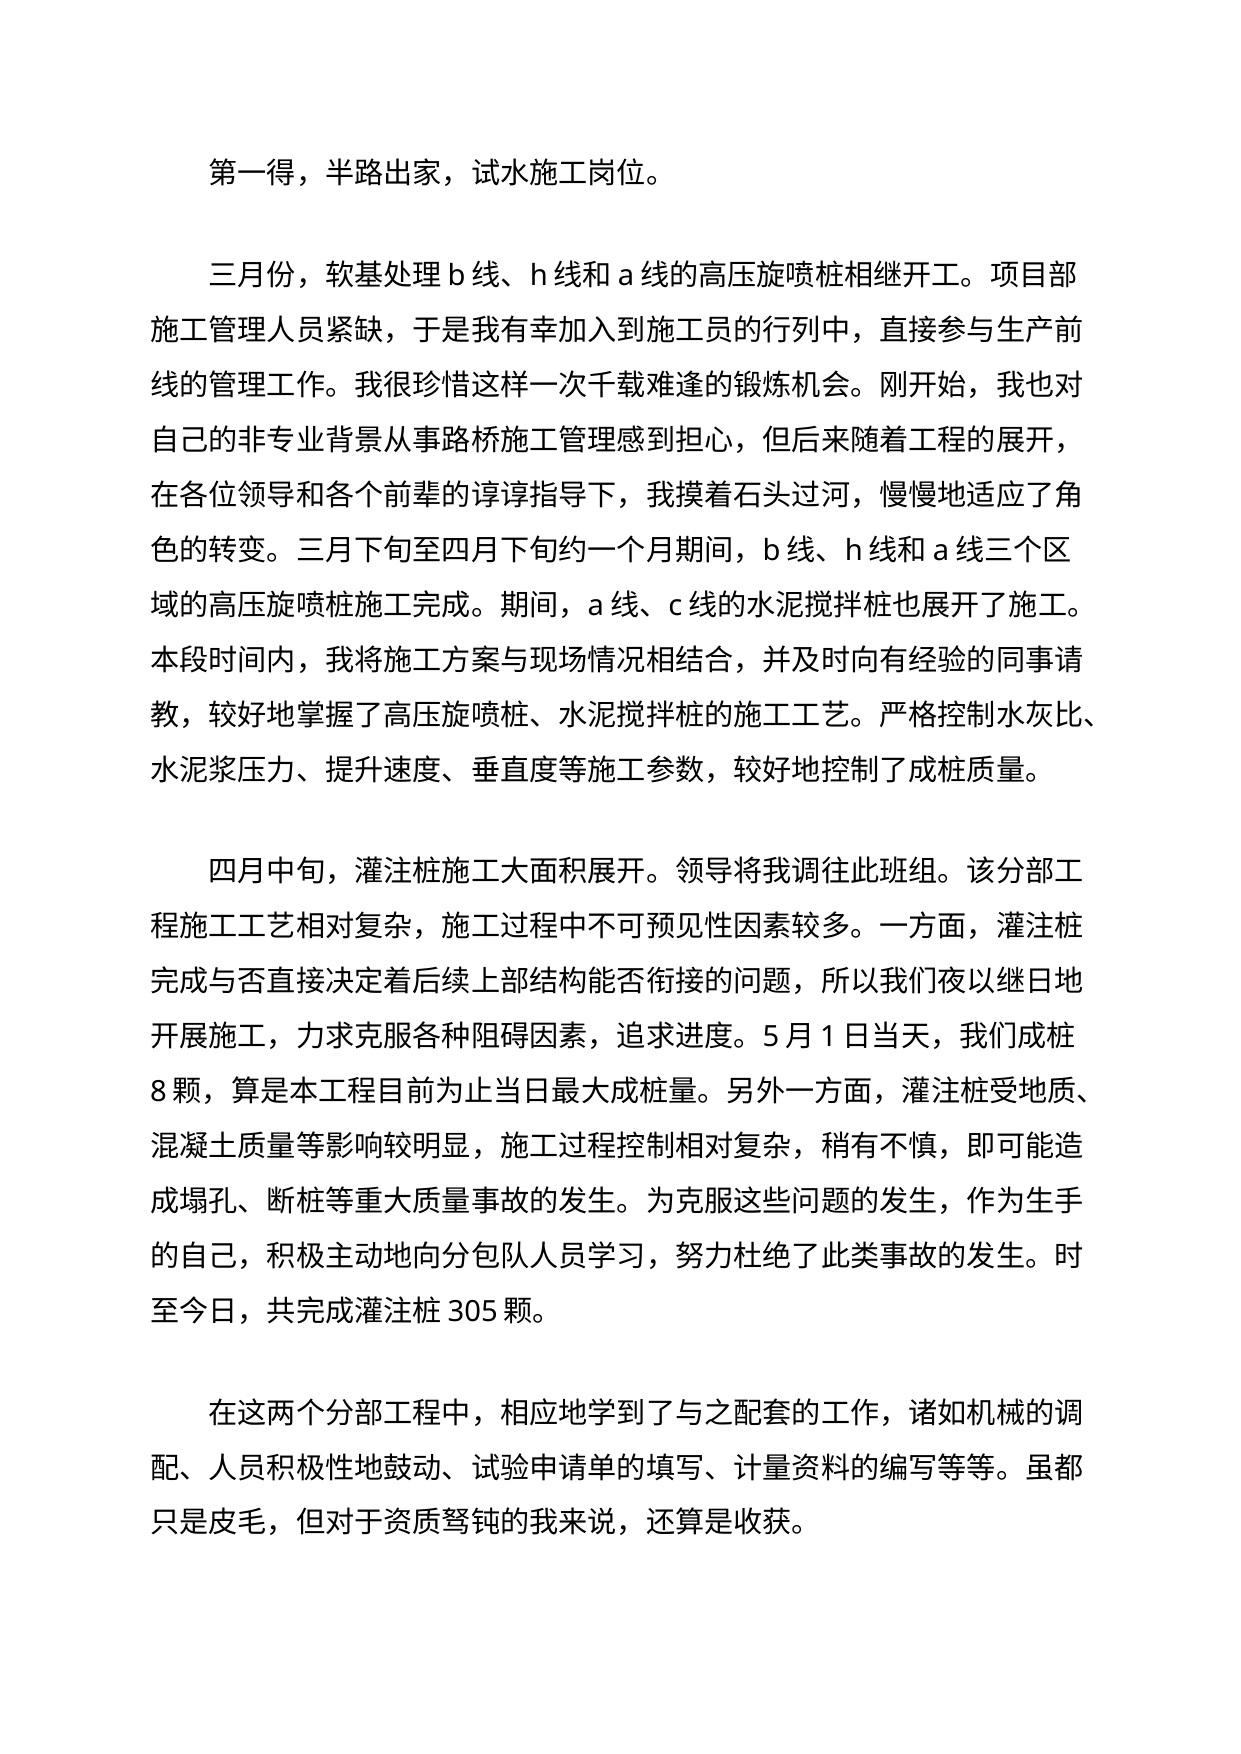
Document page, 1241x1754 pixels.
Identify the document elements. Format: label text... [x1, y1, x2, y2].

text 四月中旬，灌注桩施工大面积展开。领导将我调往此班组。该分部工程施工工艺相对复杂，施工过程中不可预见性因素较多。一方面，灌注桩完成与否直接决定着后续上部结构能否衔接的问题，所以我们夜以继日地开展施工，力求克服各种阻碍因素，追求进度。5月1日当天，我们成桩8颗，算是本工程目前为止当日最大成桩量。另外一方面，灌注桩受地质、混凝土质量等影响较明显，施工过程控制相对复杂，稍有不慎，即可能造成塌孔、断桩等重大质量事故的发生。为克服这些问题的发生，作为生手的自己，积极主动地向分包队人员学习，努力杜绝了此类事故的发生。时至今日，共完成灌注桩305颗。 [150, 848, 1090, 1330]
text 三月份，软基处理b线、h线和a线的高压旋喷桩相继开工。项目部施工管理人员紧缺，于是我有幸加入到施工员的行列中，直接参与生产前线的管理工作。我很珍惜这样一次千载难逢的锻炼机会。刚开始，我也对自己的非专业背景从事路桥施工管理感到担心，但后来随着工程的展开，在各位领导和各个前辈的谆谆指导下，我摸着石头过河，慢慢地适应了角色的转变。三月下旬至四月下旬约一个月期间，b线、h线和a线三个区域的高压旋喷桩施工完成。期间，a线、c线的水泥搅拌桩也展开了施工。本段时间内，我将施工方案与现场情况相结合，并及时向有经验的同事请教，较好地掌握了高压旋喷桩、水泥搅拌桩的施工工艺。严格控制水灰比、水泥浆压力、提升速度、垂直度等施工参数，较好地控制了成桩质量。 [150, 252, 1090, 788]
text 在这两个分部工程中，相应地学到了与之配套的工作，诸如机械的调配、人员积极性地鼓动、试验申请单的填写、计量资料的编写等等。虽都只是皮毛，但对于资质驽钝的我来说，还算是收获。 [150, 1389, 1090, 1541]
text 第一得，半路出家，试水施工岗位。 [150, 150, 1090, 192]
